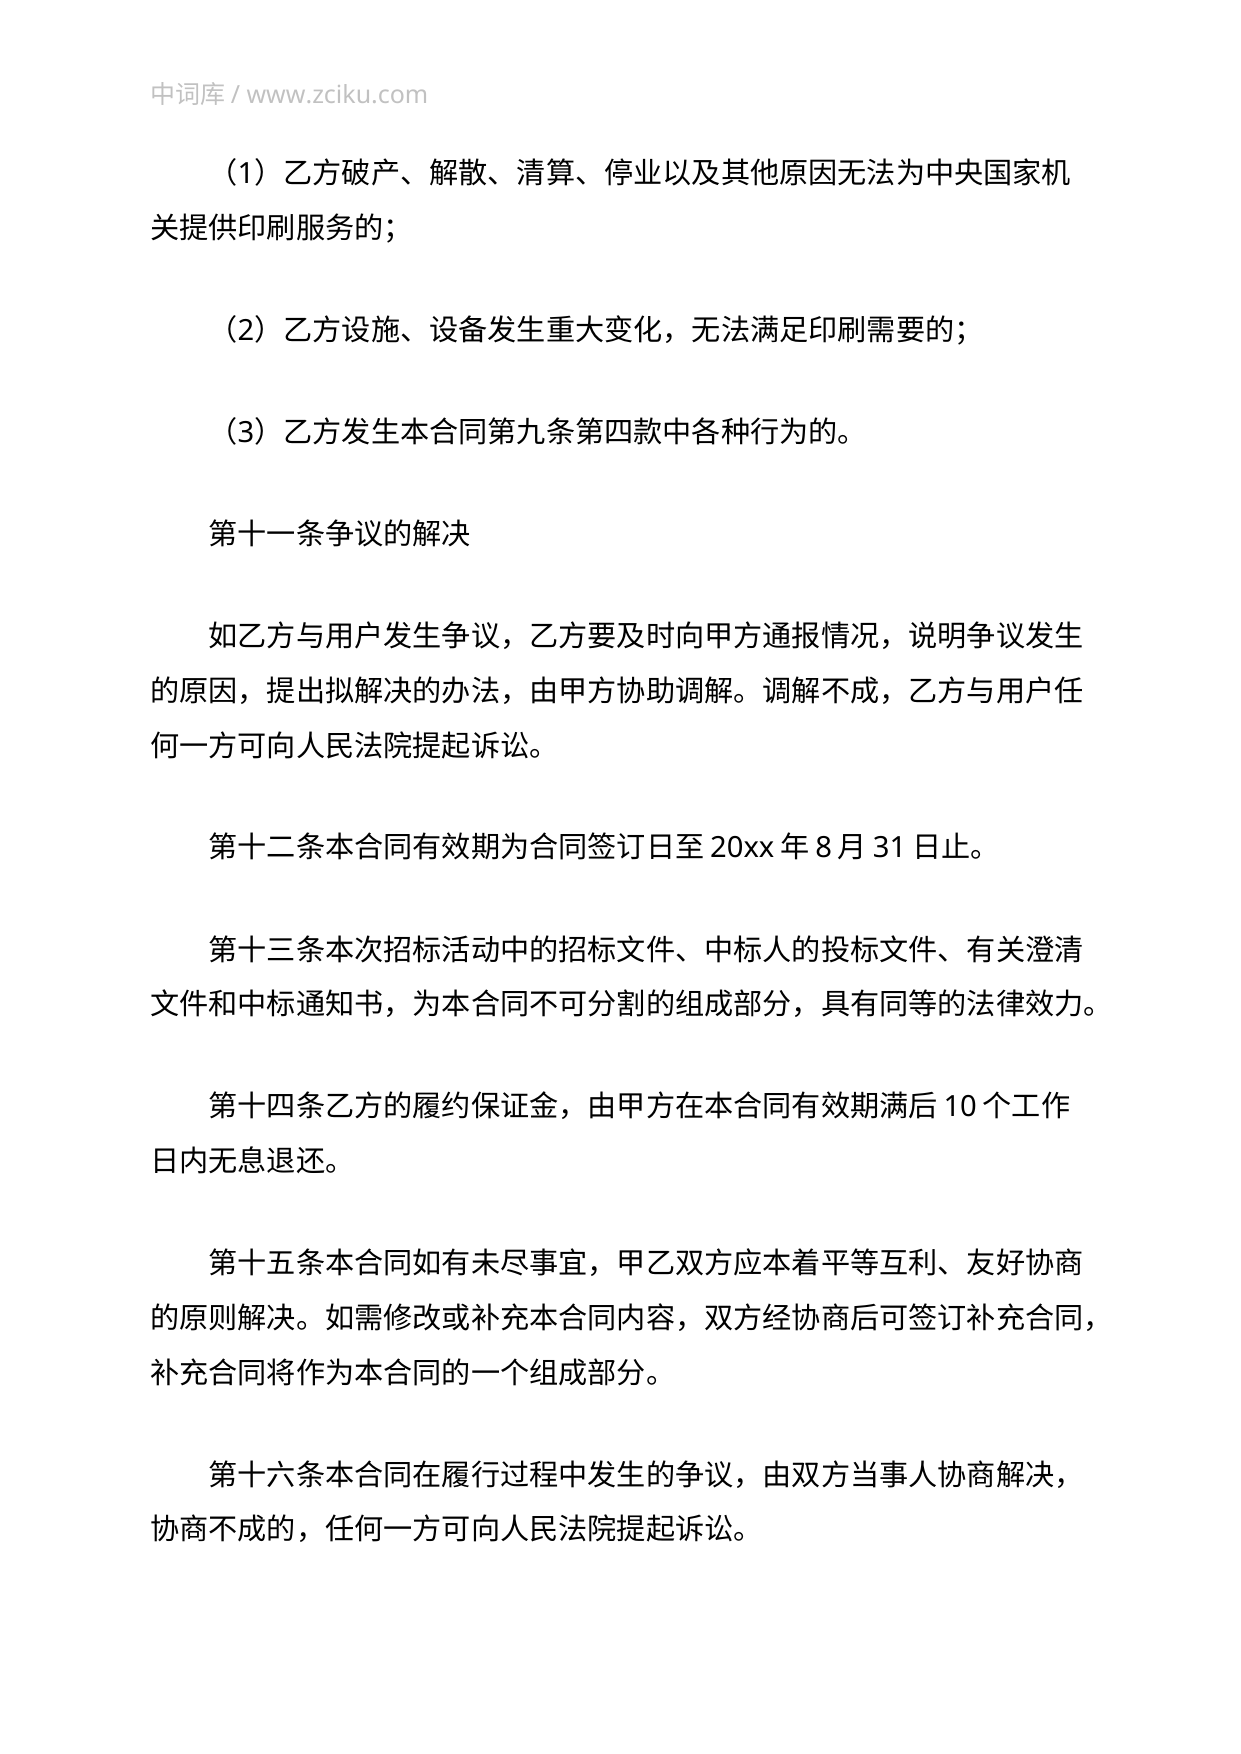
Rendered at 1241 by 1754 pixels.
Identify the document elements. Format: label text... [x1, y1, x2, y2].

text 第十一条争议的解决 [150, 511, 1090, 553]
text 如乙方与用户发生争议，乙方要及时向甲方通报情况，说明争议发生的原因，提出拟解决的办法，由甲方协助调解。调解不成，乙方与用户任何一方可向人民法院提起诉讼。 [150, 612, 1090, 764]
text 第十三条本次招标活动中的招标文件、中标人的投标文件、有关澄清文件和中标通知书，为本合同不可分割的组成部分，具有同等的法律效力。 [150, 926, 1090, 1023]
text （1）乙方破产、解散、清算、停业以及其他原因无法为中央国家机关提供印刷服务的； [150, 150, 1090, 247]
text （2）乙方设施、设备发生重大变化，无法满足印刷需要的； [150, 307, 1090, 349]
text 第十六条本合同在履行过程中发生的争议，由双方当事人协商解决，协商不成的，任何一方可向人民法院提起诉讼。 [150, 1451, 1090, 1548]
text 第十五条本合同如有未尽事宜，甲乙双方应本着平等互利、友好协商的原则解决。如需修改或补充本合同内容，双方经协商后可签订补充合同，补充合同将作为本合同的一个组成部分。 [150, 1239, 1090, 1392]
text （3）乙方发生本合同第九条第四款中各种行为的。 [150, 409, 1090, 451]
text 第十四条乙方的履约保证金，由甲方在本合同有效期满后10个工作日内无息退还。 [150, 1083, 1090, 1180]
text 第十二条本合同有效期为合同签订日至20xx年8月31日止。 [150, 824, 1090, 866]
